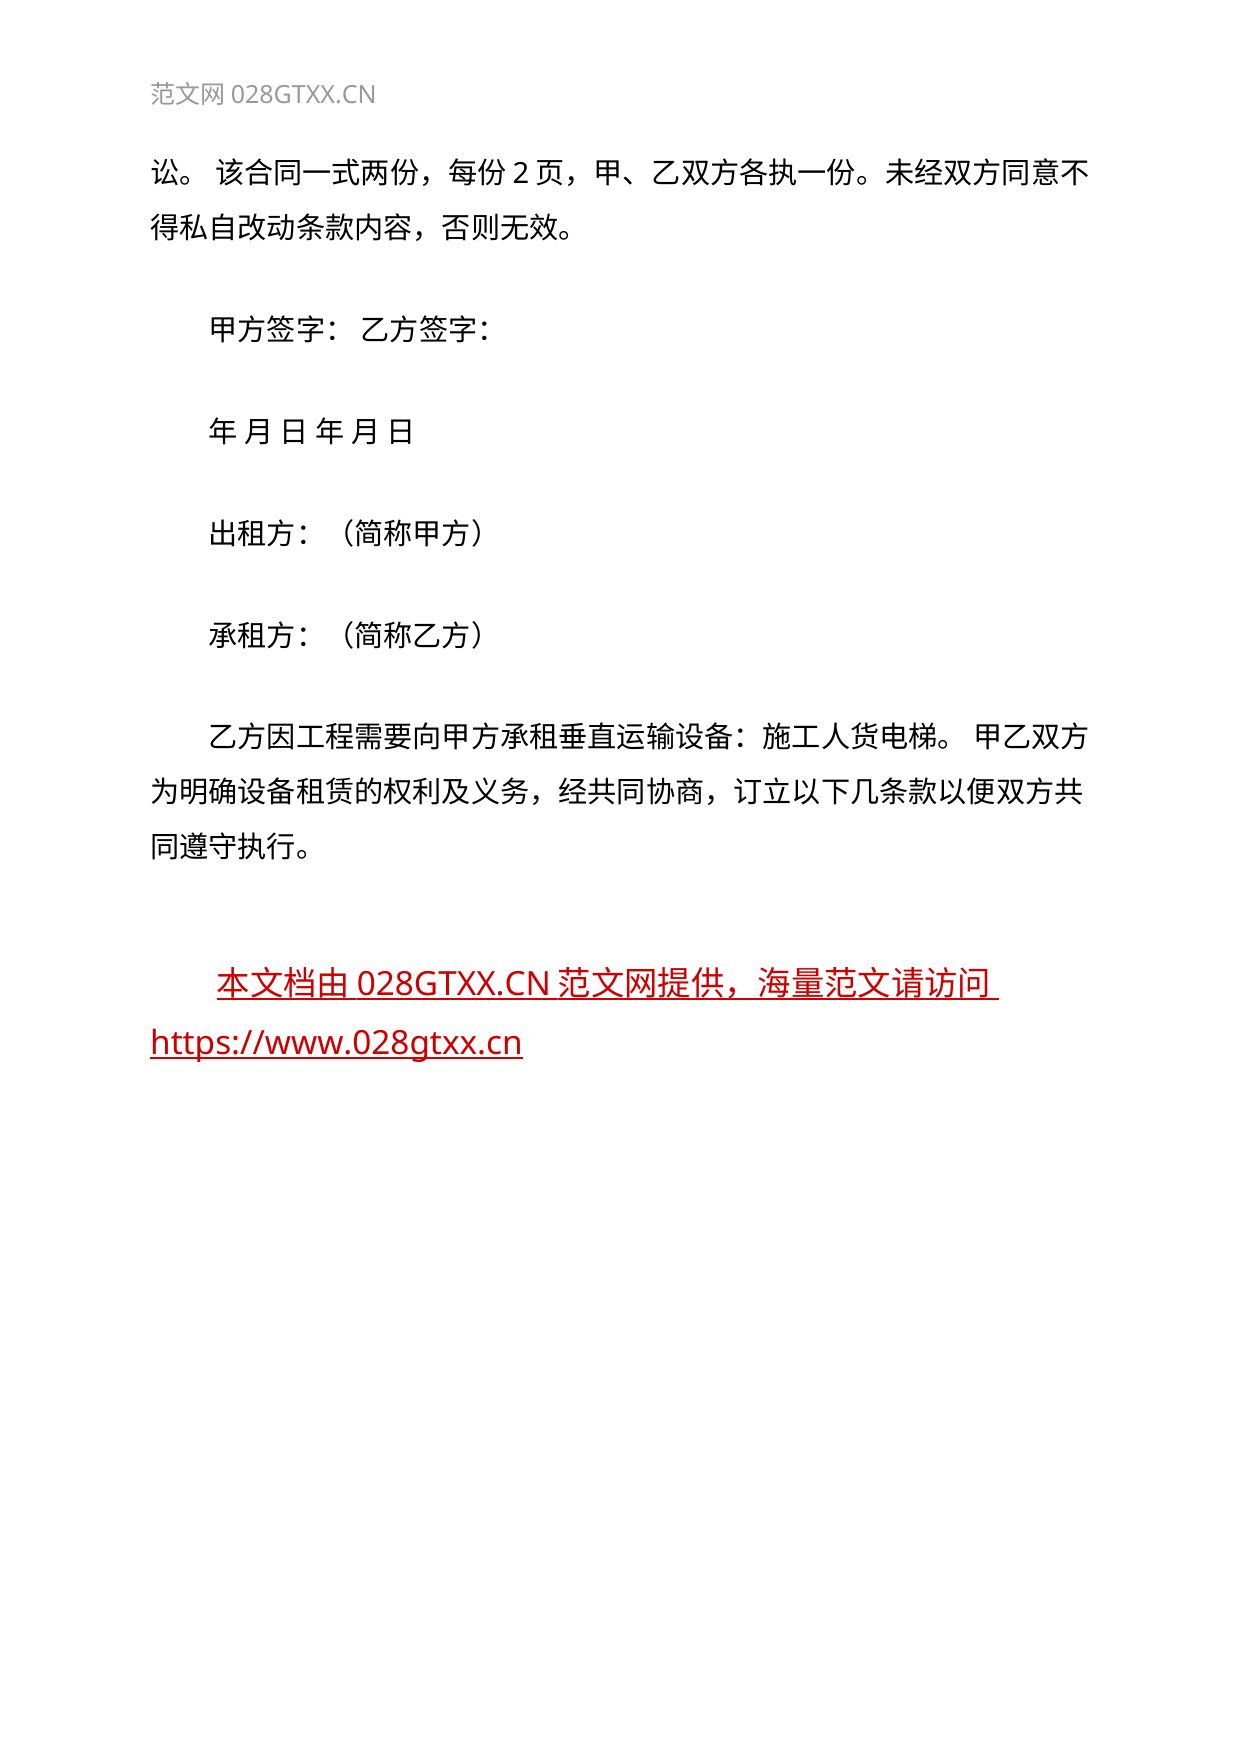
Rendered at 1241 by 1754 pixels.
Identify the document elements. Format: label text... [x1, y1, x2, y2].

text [150, 150, 1090, 247]
text 乙方因工程需要向甲方承租垂直运输设备：施工人货电梯。 甲乙双方为明确设备租赁的权利及义务，经共同协商，订立以下几条款以便双方共同遵守执行。 [150, 714, 1090, 866]
text 年 月 日 年 月 日 [150, 408, 1090, 451]
text 本文档由028GTXX.CN范文网提供，海量范文请访问 https://www.028gtxx.cn [150, 957, 1090, 1064]
text 承租方：（简称乙方） [150, 612, 1090, 654]
text 甲方签字： 乙方签字： [150, 307, 1090, 349]
text 出租方：（简称甲方） [150, 510, 1090, 553]
